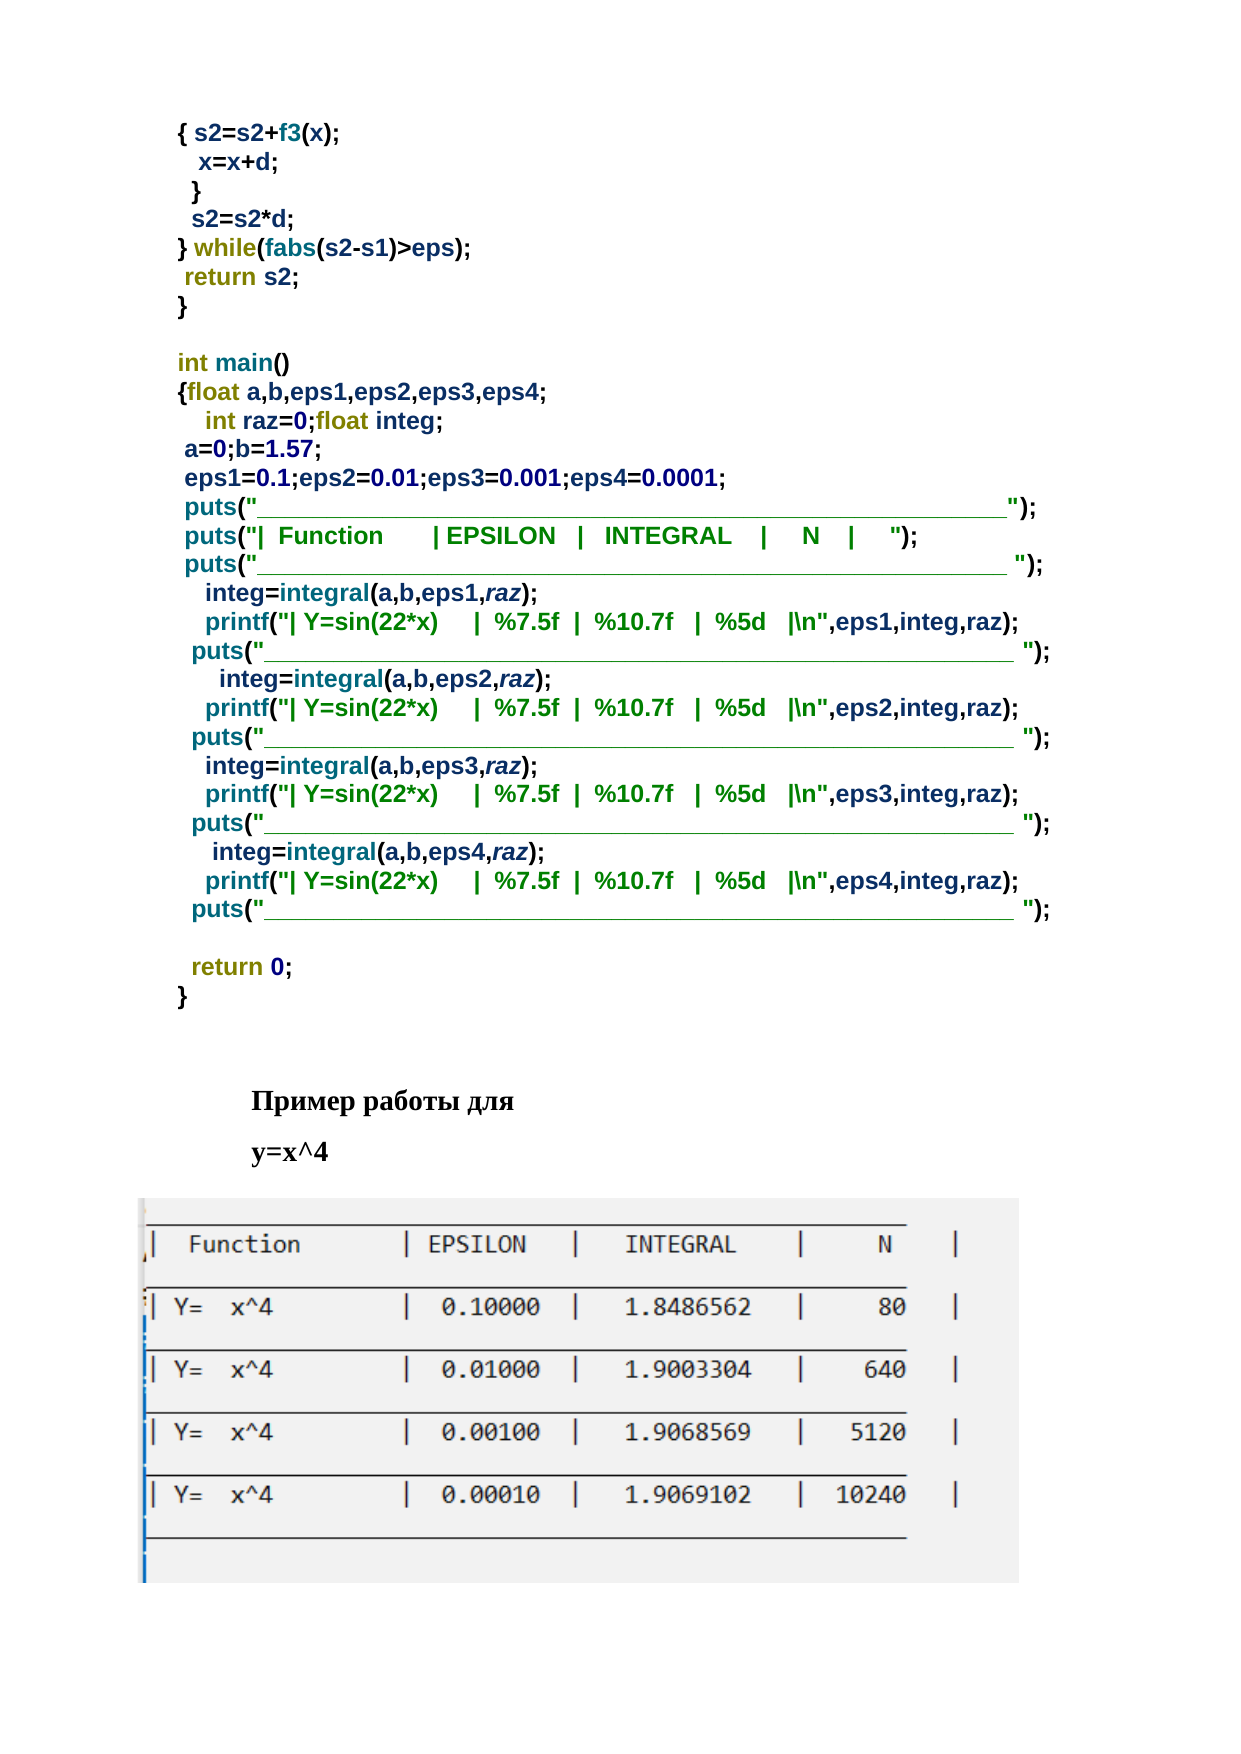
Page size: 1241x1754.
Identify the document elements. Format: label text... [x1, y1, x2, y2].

text puts("______________________________________________________ "); [177, 549, 1152, 578]
text y=x^4 [251, 1134, 1152, 1167]
text a=0;b=1.57; [177, 434, 1152, 463]
text } [177, 176, 1152, 204]
text } [177, 981, 1152, 1009]
text puts("______________________________________________________ "); [177, 636, 1152, 664]
text puts("______________________________________________________ "); [177, 722, 1152, 751]
text puts("______________________________________________________ "); [177, 808, 1152, 837]
text puts("| Function | EPSILON | INTEGRAL | N | "); [177, 521, 1152, 549]
text int raz=0;float integ; [177, 406, 1152, 434]
text {float a,b,eps1,eps2,eps3,eps4; [177, 377, 1152, 406]
text puts("______________________________________________________"); [177, 492, 1152, 521]
text integ=integral(a,b,eps2,raz); [177, 664, 1152, 693]
text } while(fabs(s2-s1)>eps); [177, 233, 1152, 262]
text } [177, 291, 1152, 319]
text integ=integral(a,b,eps1,raz); [177, 578, 1152, 607]
text s2=s2*d; [177, 204, 1152, 233]
text printf("| Y=sin(22*x) | %7.5f | %10.7f | %5d |\n",eps2,integ,raz); [177, 693, 1152, 722]
text printf("| Y=sin(22*x) | %7.5f | %10.7f | %5d |\n",eps1,integ,raz); [177, 607, 1152, 636]
text return s2; [177, 262, 1152, 291]
text int main() [177, 348, 1152, 377]
text printf("| Y=sin(22*x) | %7.5f | %10.7f | %5d |\n",eps3,integ,raz); [177, 779, 1152, 808]
text integ=integral(a,b,eps4,raz); [177, 837, 1152, 866]
text return 0; [177, 952, 1152, 981]
picture [137, 1198, 1019, 1583]
text x=x+d; [177, 147, 1152, 176]
text { s2=s2+f3(x); [177, 118, 1152, 147]
text puts("______________________________________________________ "); [177, 894, 1152, 923]
text Пример работы для [251, 1083, 1152, 1117]
text integ=integral(a,b,eps3,raz); [177, 751, 1152, 779]
text printf("| Y=sin(22*x) | %7.5f | %10.7f | %5d |\n",eps4,integ,raz); [177, 866, 1152, 894]
text eps1=0.1;eps2=0.01;eps3=0.001;eps4=0.0001; [177, 463, 1152, 492]
